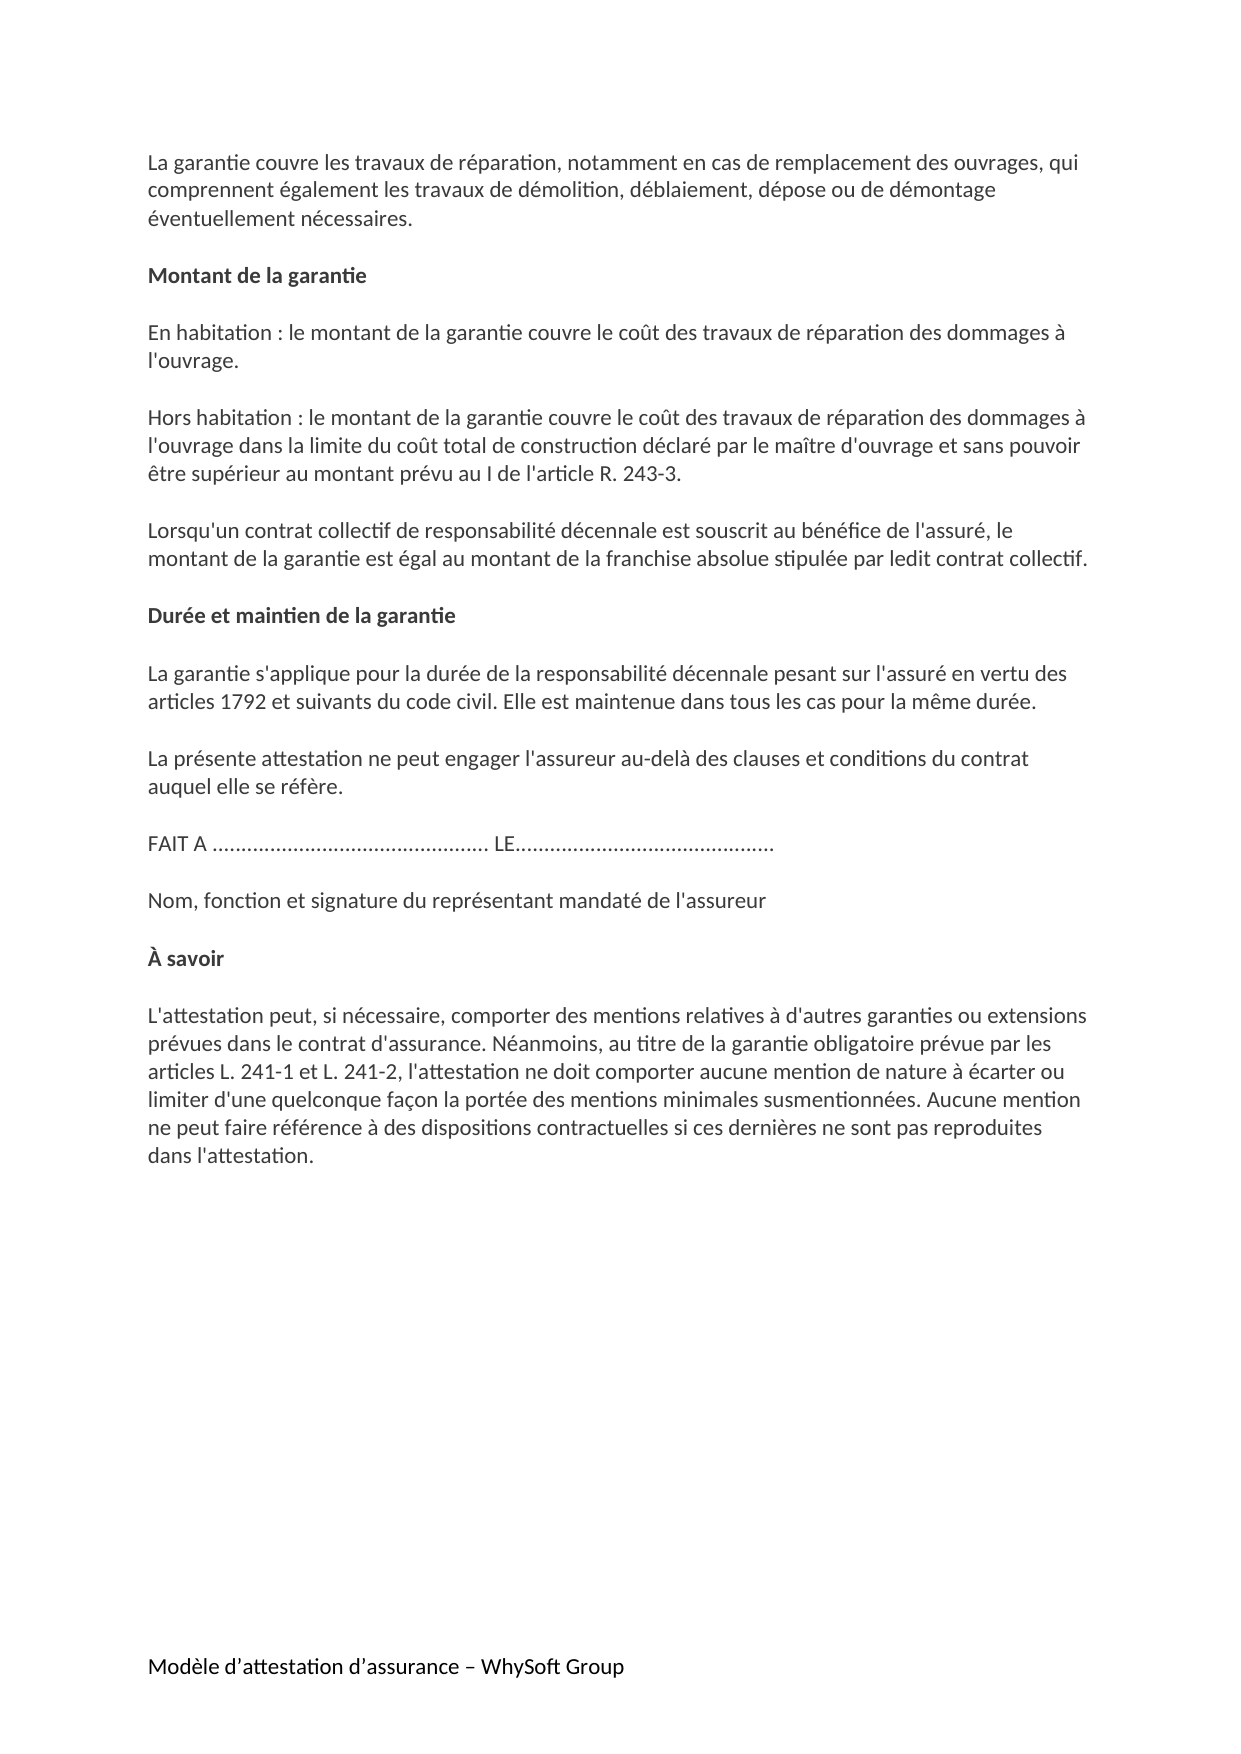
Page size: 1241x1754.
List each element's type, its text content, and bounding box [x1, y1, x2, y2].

text Nom, fonction et signature du représentant mandaté de l'assureur [148, 886, 1093, 914]
text Montant de la garantie [148, 261, 1093, 289]
text À savoir [148, 944, 1093, 972]
text Lorsqu'un contrat collectif de responsabilité décennale est souscrit au bénéfice de l'assuré, le montant de la garantie est égal au montant de la franchise absolue stipulée par ledit contrat collectif. [148, 516, 1093, 572]
text FAIT A ................................................ LE............................................. [148, 829, 1093, 857]
text En habitation : le montant de la garantie couvre le coût des travaux de réparation des dommages à l'ouvrage. [148, 318, 1093, 374]
text L'attestation peut, si nécessaire, comporter des mentions relatives à d'autres garanties ou extensions prévues dans le contrat d'assurance. Néanmoins, au titre de la garantie obligatoire prévue par les articles L. 241-1 et L. 241-2, l'attestation ne doit comporter aucune mention de nature à écarter ou limiter d'une quelconque façon la portée des mentions minimales susmentionnées. Aucune mention ne peut faire référence à des dispositions contractuelles si ces dernières ne sont pas reproduites dans l'attestation. [148, 1001, 1093, 1169]
text La présente attestation ne peut engager l'assureur au-delà des clauses et conditions du contrat auquel elle se réfère. [148, 744, 1093, 800]
text Durée et maintien de la garantie [148, 602, 1093, 630]
text Hors habitation : le montant de la garantie couvre le coût des travaux de réparation des dommages à l'ouvrage dans la limite du coût total de construction déclaré par le maître d'ouvrage et sans pouvoir être supérieur au montant prévu au I de l'article R. 243-3. [148, 403, 1093, 487]
text La garantie s'applique pour la durée de la responsabilité décennale pesant sur l'assuré en vertu des articles 1792 et suivants du code civil. Elle est maintenue dans tous les cas pour la même durée. [148, 659, 1093, 715]
text La garantie couvre les travaux de réparation, notamment en cas de remplacement des ouvrages, qui comprennent également les travaux de démolition, déblaiement, dépose ou de démontage éventuellement nécessaires. [148, 148, 1093, 232]
